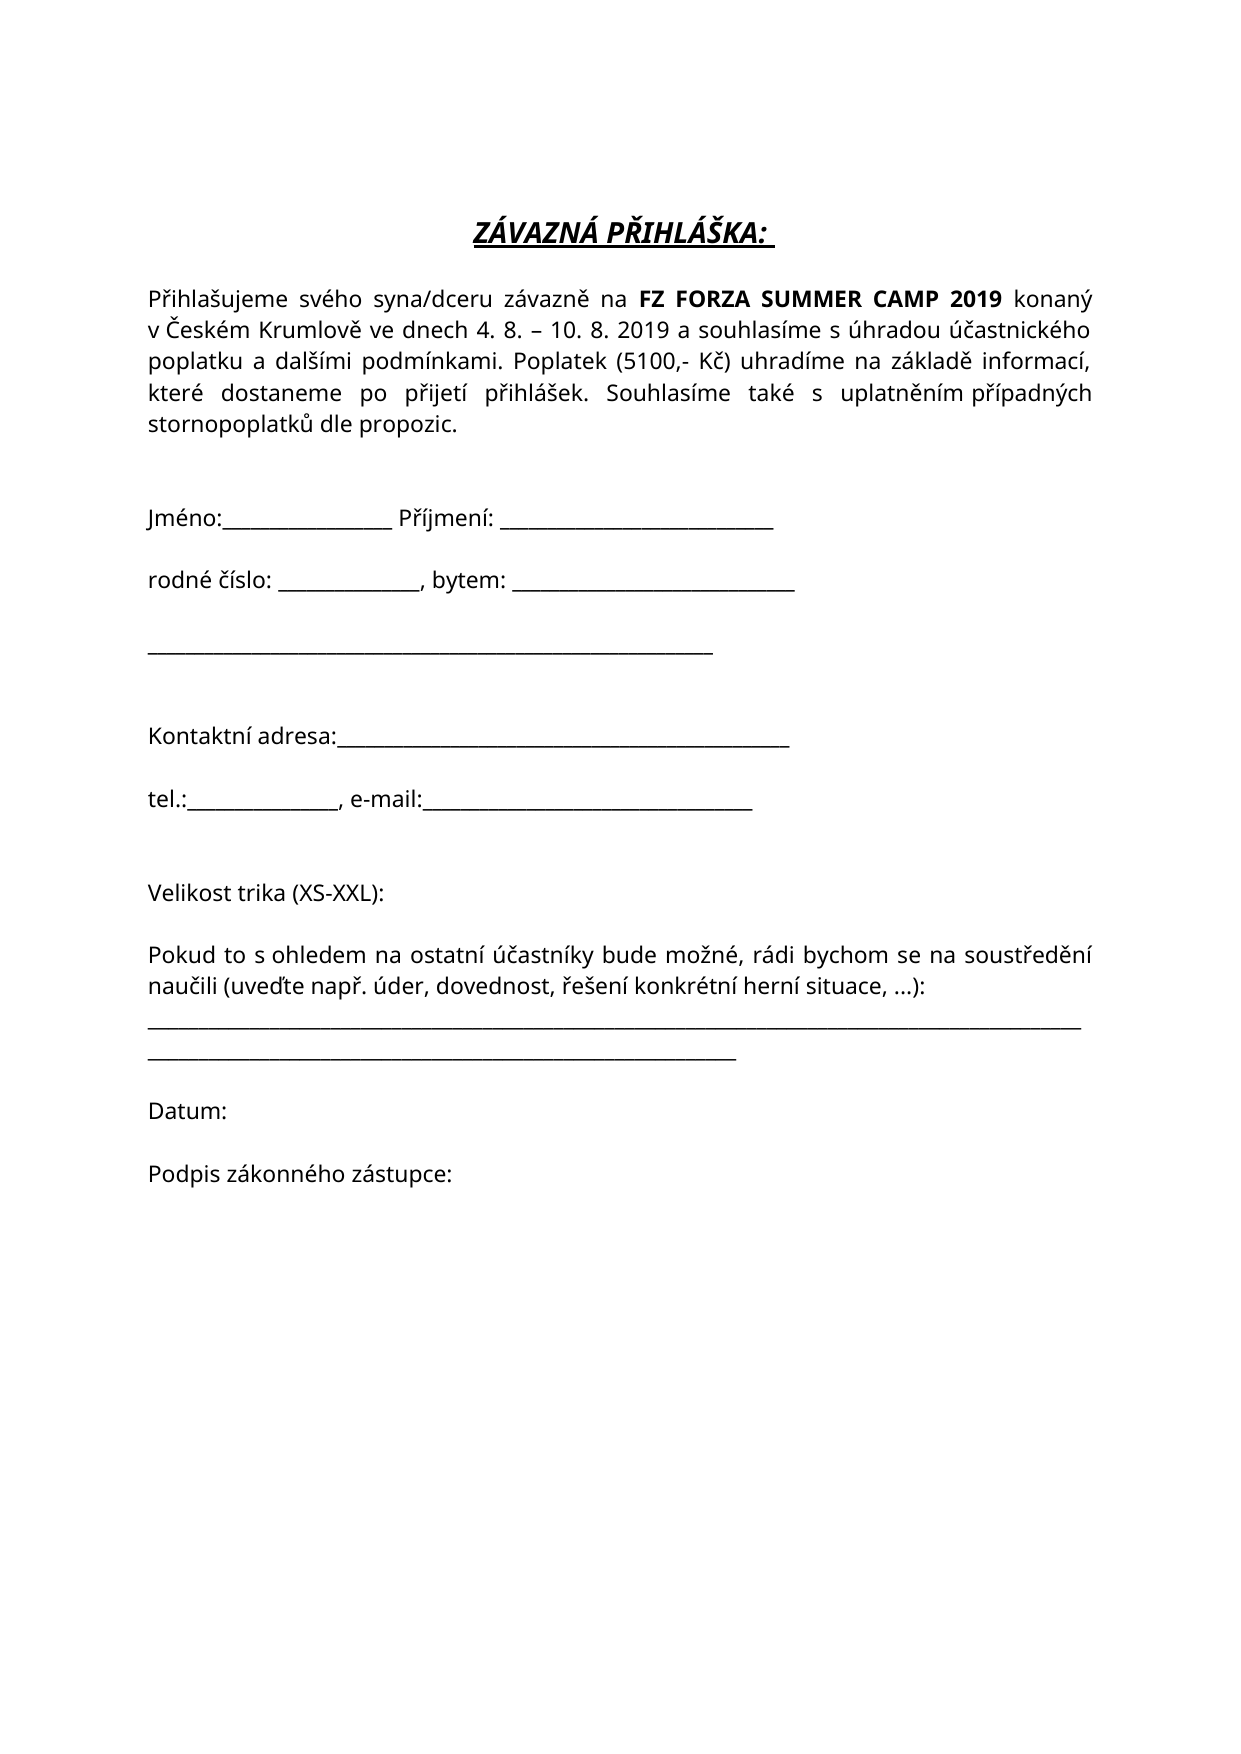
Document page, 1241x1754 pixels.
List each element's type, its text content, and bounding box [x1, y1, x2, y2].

text Přihlašujeme svého syna/dceru závazně na FZ FORZA SUMMER CAMP 2019 konaný v Českém Krumlově ve dnech 4. 8. – 10. 8. 2019 a souhlasíme s úhradou účastnického poplatku a dalšími podmínkami. Poplatek (5100,- Kč) uhradíme na základě informací, které dostaneme po přijetí přihlášek. Souhlasíme také s uplatněním případných stornopoplatků dle propozic. [148, 283, 1092, 439]
text Kontaktní adresa:________________________________________________ [148, 720, 1092, 752]
text Velikost trika (XS-XXL): [148, 877, 1092, 908]
text rodné číslo: _______________, bytem: ______________________________ [148, 564, 1092, 595]
text ____________________________________________________________ [148, 627, 1092, 658]
text Podpis zákonného zástupce: [148, 1158, 1092, 1189]
text Jméno:__________________ Příjmení: _____________________________ [148, 502, 1092, 533]
text Pokud to s ohledem na ostatní účastníky bude možné, rádi bychom se na soustředění naučili (uveďte např. úder, dovednost, řešení konkrétní herní situace, ...): [148, 939, 1092, 1002]
text Datum: [148, 1095, 1092, 1127]
text tel.:________________, e-mail:___________________________________ [148, 783, 1092, 814]
text ______________________________________________________________________________________________________________________________________________________ [148, 1002, 1092, 1064]
text ZÁVAZNÁ PŘIHLÁŠKA: [148, 212, 1092, 252]
